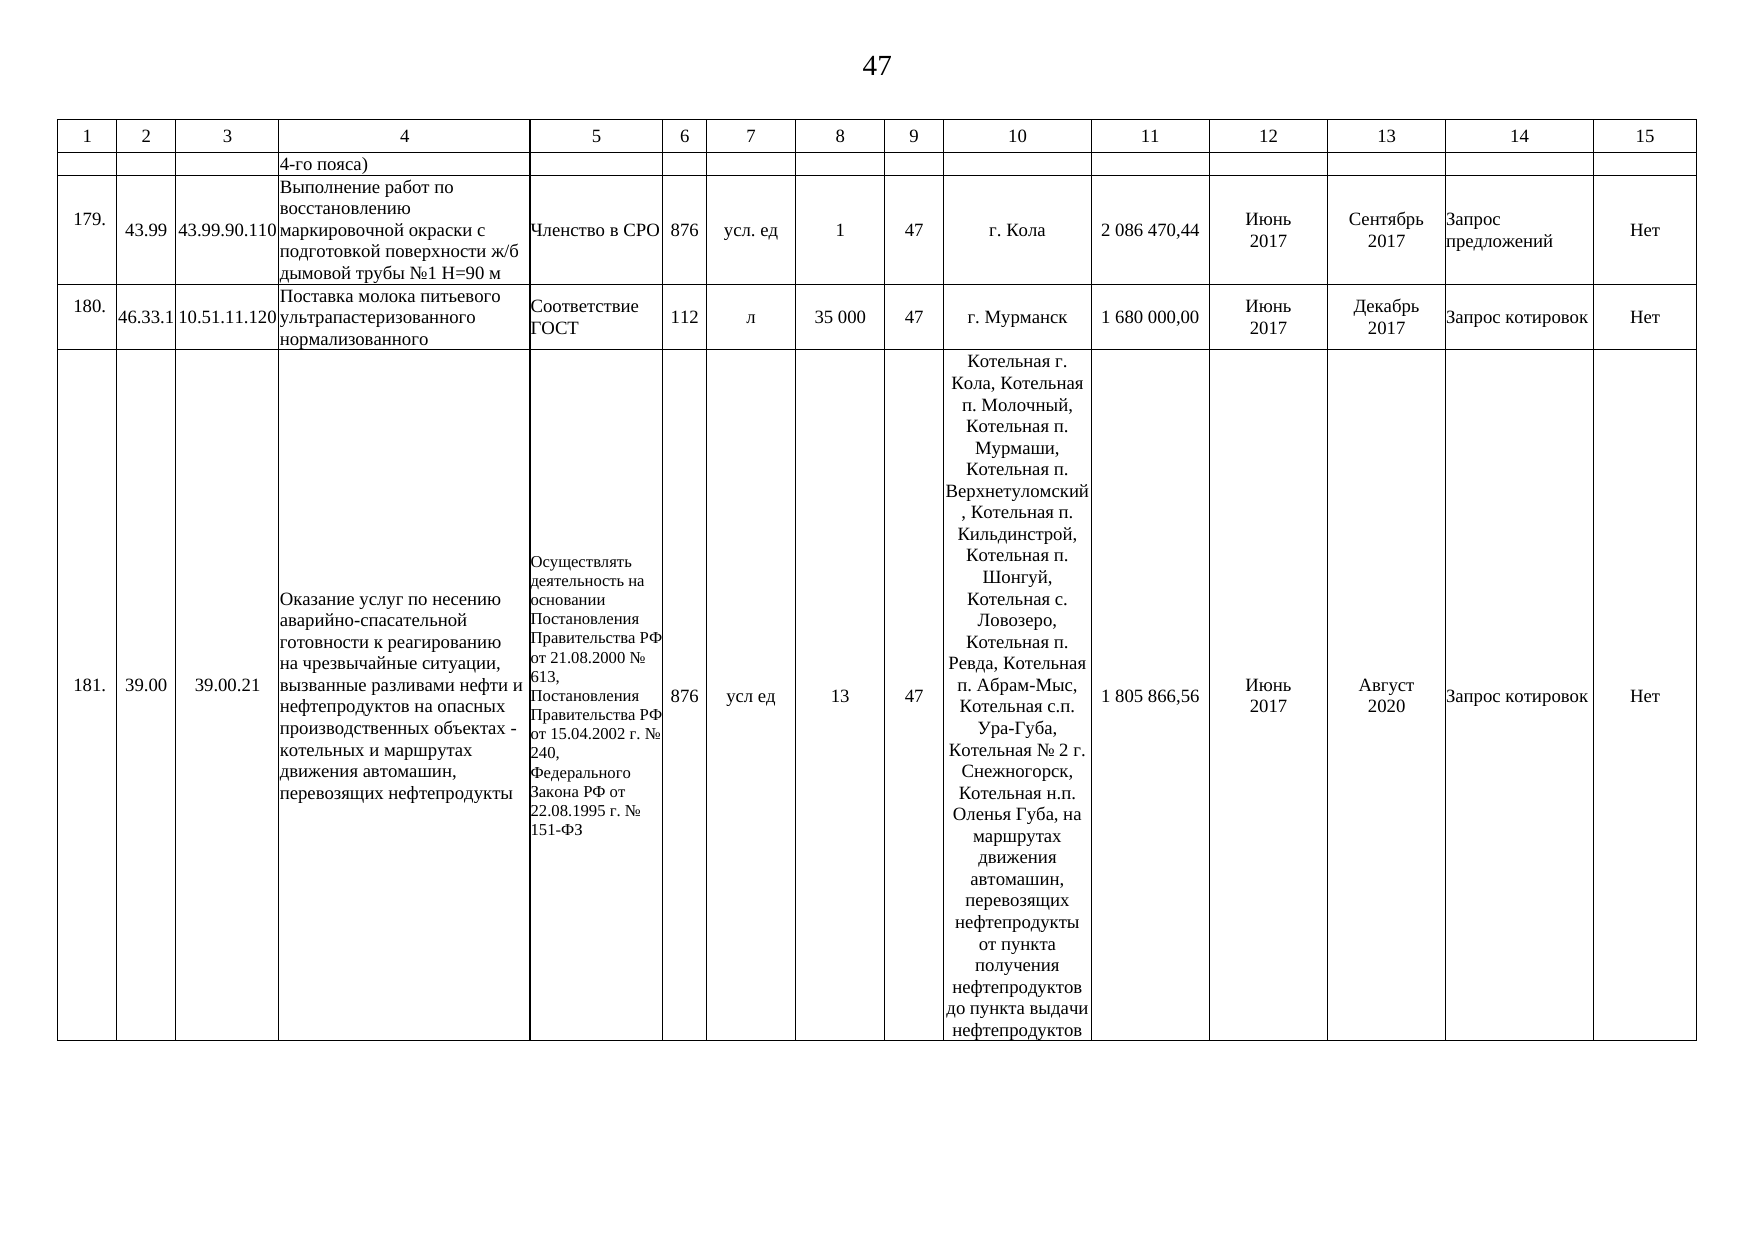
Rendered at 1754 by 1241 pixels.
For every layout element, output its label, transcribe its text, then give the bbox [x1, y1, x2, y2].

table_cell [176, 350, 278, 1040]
table_header 11 [1092, 120, 1209, 152]
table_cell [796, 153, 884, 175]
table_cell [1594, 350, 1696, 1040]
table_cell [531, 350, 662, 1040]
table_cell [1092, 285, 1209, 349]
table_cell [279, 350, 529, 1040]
table_header 10 [944, 120, 1091, 152]
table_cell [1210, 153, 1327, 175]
table_header 6 [663, 120, 706, 152]
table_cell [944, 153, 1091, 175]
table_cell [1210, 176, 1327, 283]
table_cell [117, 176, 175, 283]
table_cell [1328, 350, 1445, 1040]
table_header 4 [279, 120, 529, 152]
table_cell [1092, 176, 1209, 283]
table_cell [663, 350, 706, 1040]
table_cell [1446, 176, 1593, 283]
table_header 14 [1446, 120, 1593, 152]
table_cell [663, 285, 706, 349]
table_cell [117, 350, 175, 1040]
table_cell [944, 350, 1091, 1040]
table_header 8 [796, 120, 884, 152]
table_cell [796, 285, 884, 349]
table_header 7 [707, 120, 795, 152]
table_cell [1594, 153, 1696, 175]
table_header 2 [117, 120, 175, 152]
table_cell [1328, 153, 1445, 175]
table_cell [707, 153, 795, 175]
table_header 13 [1328, 120, 1445, 152]
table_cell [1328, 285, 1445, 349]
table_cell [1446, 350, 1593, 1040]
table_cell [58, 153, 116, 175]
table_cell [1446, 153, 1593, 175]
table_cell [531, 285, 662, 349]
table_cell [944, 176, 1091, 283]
table_header 15 [1594, 120, 1696, 152]
table_header 9 [885, 120, 943, 152]
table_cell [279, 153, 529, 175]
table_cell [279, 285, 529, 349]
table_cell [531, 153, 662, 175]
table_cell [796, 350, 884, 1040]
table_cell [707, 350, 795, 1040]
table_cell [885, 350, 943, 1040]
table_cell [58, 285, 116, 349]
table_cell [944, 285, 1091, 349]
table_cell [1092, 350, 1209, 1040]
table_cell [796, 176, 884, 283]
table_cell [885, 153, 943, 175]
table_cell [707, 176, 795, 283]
table_header 5 [531, 120, 662, 152]
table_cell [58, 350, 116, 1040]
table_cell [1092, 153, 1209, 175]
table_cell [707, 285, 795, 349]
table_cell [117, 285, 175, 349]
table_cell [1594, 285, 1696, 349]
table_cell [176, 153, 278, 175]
table_header 12 [1210, 120, 1327, 152]
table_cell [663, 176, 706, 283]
table_header 3 [176, 120, 278, 152]
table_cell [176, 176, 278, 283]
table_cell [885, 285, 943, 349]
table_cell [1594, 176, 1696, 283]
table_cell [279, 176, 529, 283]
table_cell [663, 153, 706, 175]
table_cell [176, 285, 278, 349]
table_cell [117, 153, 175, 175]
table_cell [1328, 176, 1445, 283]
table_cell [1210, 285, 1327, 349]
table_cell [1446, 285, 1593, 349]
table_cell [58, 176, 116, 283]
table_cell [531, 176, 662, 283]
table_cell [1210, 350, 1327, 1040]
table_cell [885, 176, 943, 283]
table_header 1 [58, 120, 116, 152]
